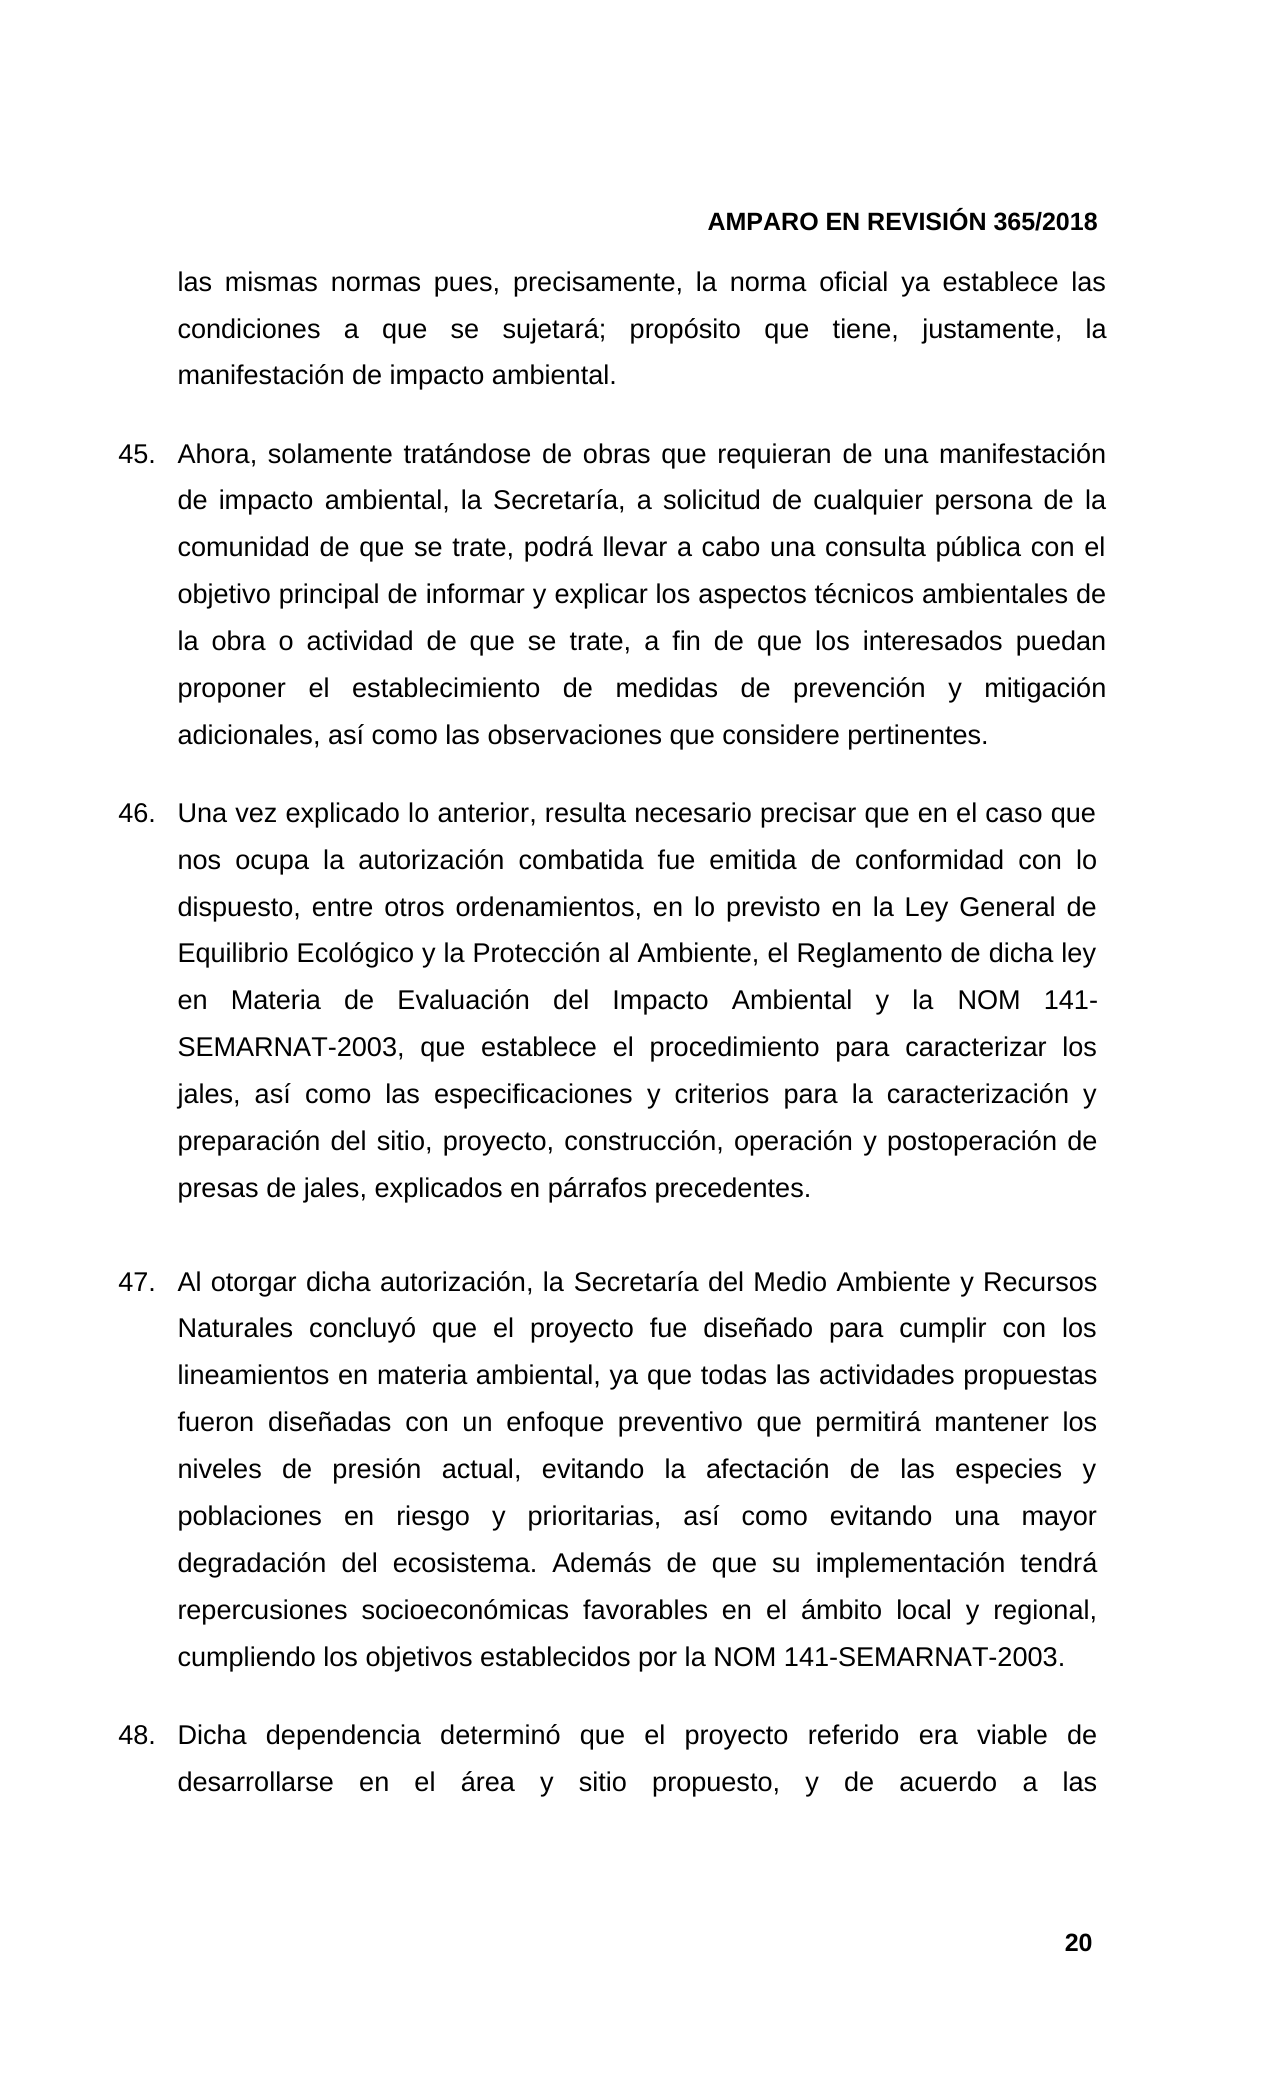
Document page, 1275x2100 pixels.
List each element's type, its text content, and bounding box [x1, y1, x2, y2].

list Una vez explicado lo anterior, resulta necesario precisar que en el caso que nos ocupa la autorización combatida fue emitida de conformidad con lo dispuesto, entre otros ordenamientos, en lo previsto en la Ley General de Equilibrio Ecológico y la Protección al Ambiente, el Reglamento de dicha ley en Materia de Evaluación del Impacto Ambiental y la NOM 141-SEMARNAT-2003, que establece el procedimiento para caracterizar los jales, así como las especificaciones y criterios para la caracterización y preparación del sitio, proyecto, construcción, operación y postoperación de presas de jales, explicados en párrafos precedentes. [118, 797, 1098, 1203]
list Al otorgar dicha autorización, la Secretaría del Medio Ambiente y Recursos Naturales concluyó que el proyecto fue diseñado para cumplir con los lineamientos en materia ambiental, ya que todas las actividades propuestas fueron diseñadas con un enfoque preventivo que permitirá mantener los niveles de presión actual, evitando la afectación de las especies y poblaciones en riesgo y prioritarias, así como evitando una mayor degradación del ecosistema. Además de que su implementación tendrá repercusiones socioeconómicas favorables en el ámbito local y regional, cumpliendo los objetivos establecidos por la NOM 141-SEMARNAT-2003. [118, 1266, 1098, 1672]
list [118, 1719, 1098, 1797]
list Tan es así que la legislación prevé que tratándose de informes preventivos en los que los impactos de las obras o actividades a que se refieren se encuentren totalmente regulados por las normas oficiales mexicanas, transcurrido el plazo correspondiente sin que la Secretaría haga la notificación relativa, se entenderá que dichas obras o actividades podrán llevarse a cabo en la forma en la que fueron proyectadas y de acuerdo con las mismas normas pues, precisamente, la norma oficial ya establece las condiciones a que se sujetará; propósito que tiene, justamente, la manifestación de impacto ambiental. [118, 266, 1107, 391]
list Ahora, solamente tratándose de obras que requieran de una manifestación de impacto ambiental, la Secretaría, a solicitud de cualquier persona de la comunidad de que se trate, podrá llevar a cabo una consulta pública con el objetivo principal de informar y explicar los aspectos técnicos ambientales de la obra o actividad de que se trate, a fin de que los interesados puedan proponer el establecimiento de medidas de prevención y mitigación adicionales, así como las observaciones que considere pertinentes. [118, 438, 1107, 750]
